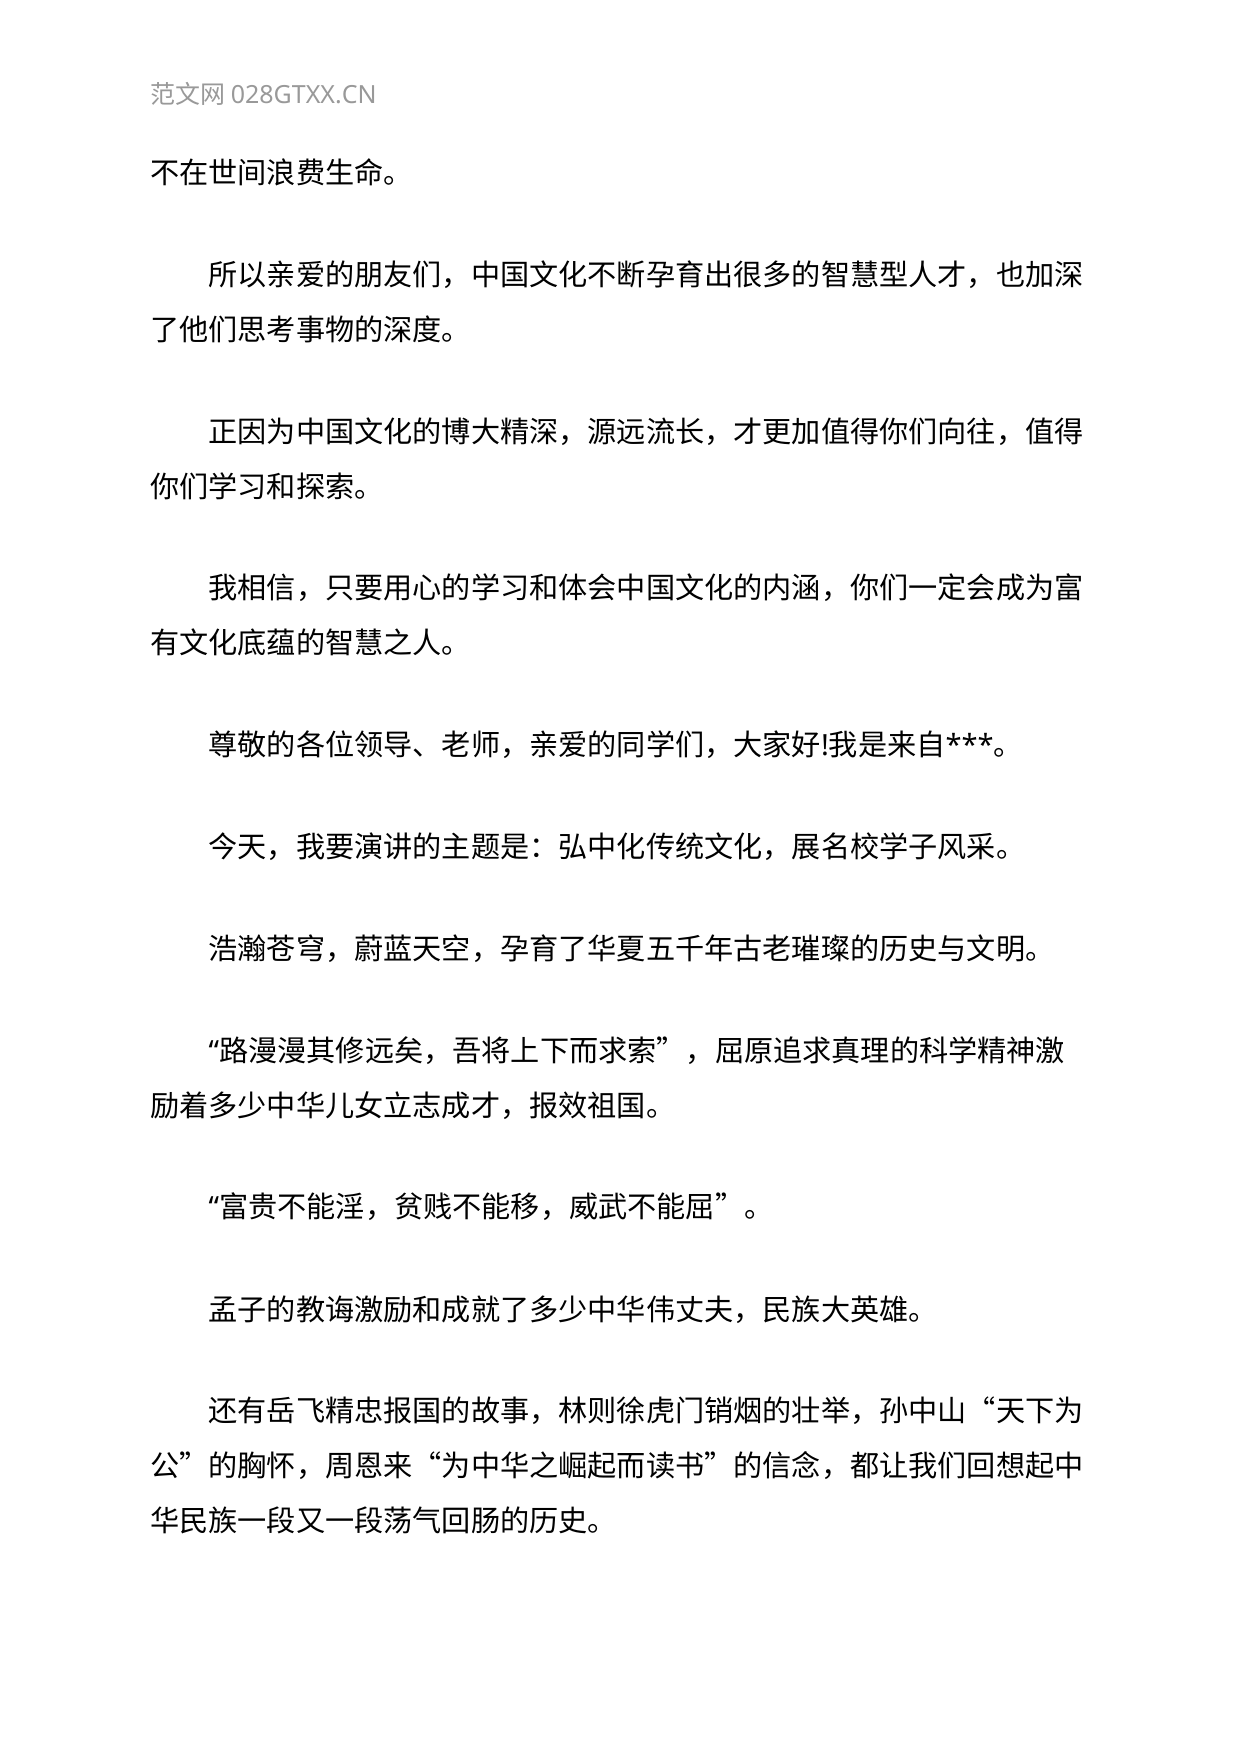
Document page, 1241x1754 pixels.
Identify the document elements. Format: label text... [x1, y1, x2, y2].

text “富贵不能淫，贫贱不能移，威武不能屈”。 [150, 1184, 1090, 1226]
text 所以亲爱的朋友们，中国文化不断孕育出很多的智慧型人才，也加深了他们思考事物的深度。 [150, 252, 1090, 349]
text 我相信，只要用心的学习和体会中国文化的内涵，你们一定会成为富有文化底蕴的智慧之人。 [150, 565, 1090, 662]
text “路漫漫其修远矣，吾将上下而求索”，屈原追求真理的科学精神激励着多少中华儿女立志成才，报效祖国。 [150, 1027, 1090, 1124]
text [150, 150, 1090, 192]
text 正因为中国文化的博大精深，源远流长，才更加值得你们向往，值得你们学习和探索。 [150, 408, 1090, 506]
text 孟子的教诲激励和成就了多少中华伟丈夫，民族大英雄。 [150, 1286, 1090, 1328]
text 浩瀚苍穹，蔚蓝天空，孕育了华夏五千年古老璀璨的历史与文明。 [150, 926, 1090, 968]
text 今天，我要演讲的主题是：弘中化传统文化，展名校学子风采。 [150, 824, 1090, 866]
text 还有岳飞精忠报国的故事，林则徐虎门销烟的壮举，孙中山“天下为公”的胸怀，周恩来“为中华之崛起而读书”的信念，都让我们回想起中华民族一段又一段荡气回肠的历史。 [150, 1388, 1090, 1540]
text 尊敬的各位领导、老师，亲爱的同学们，大家好!我是来自***。 [150, 722, 1090, 764]
